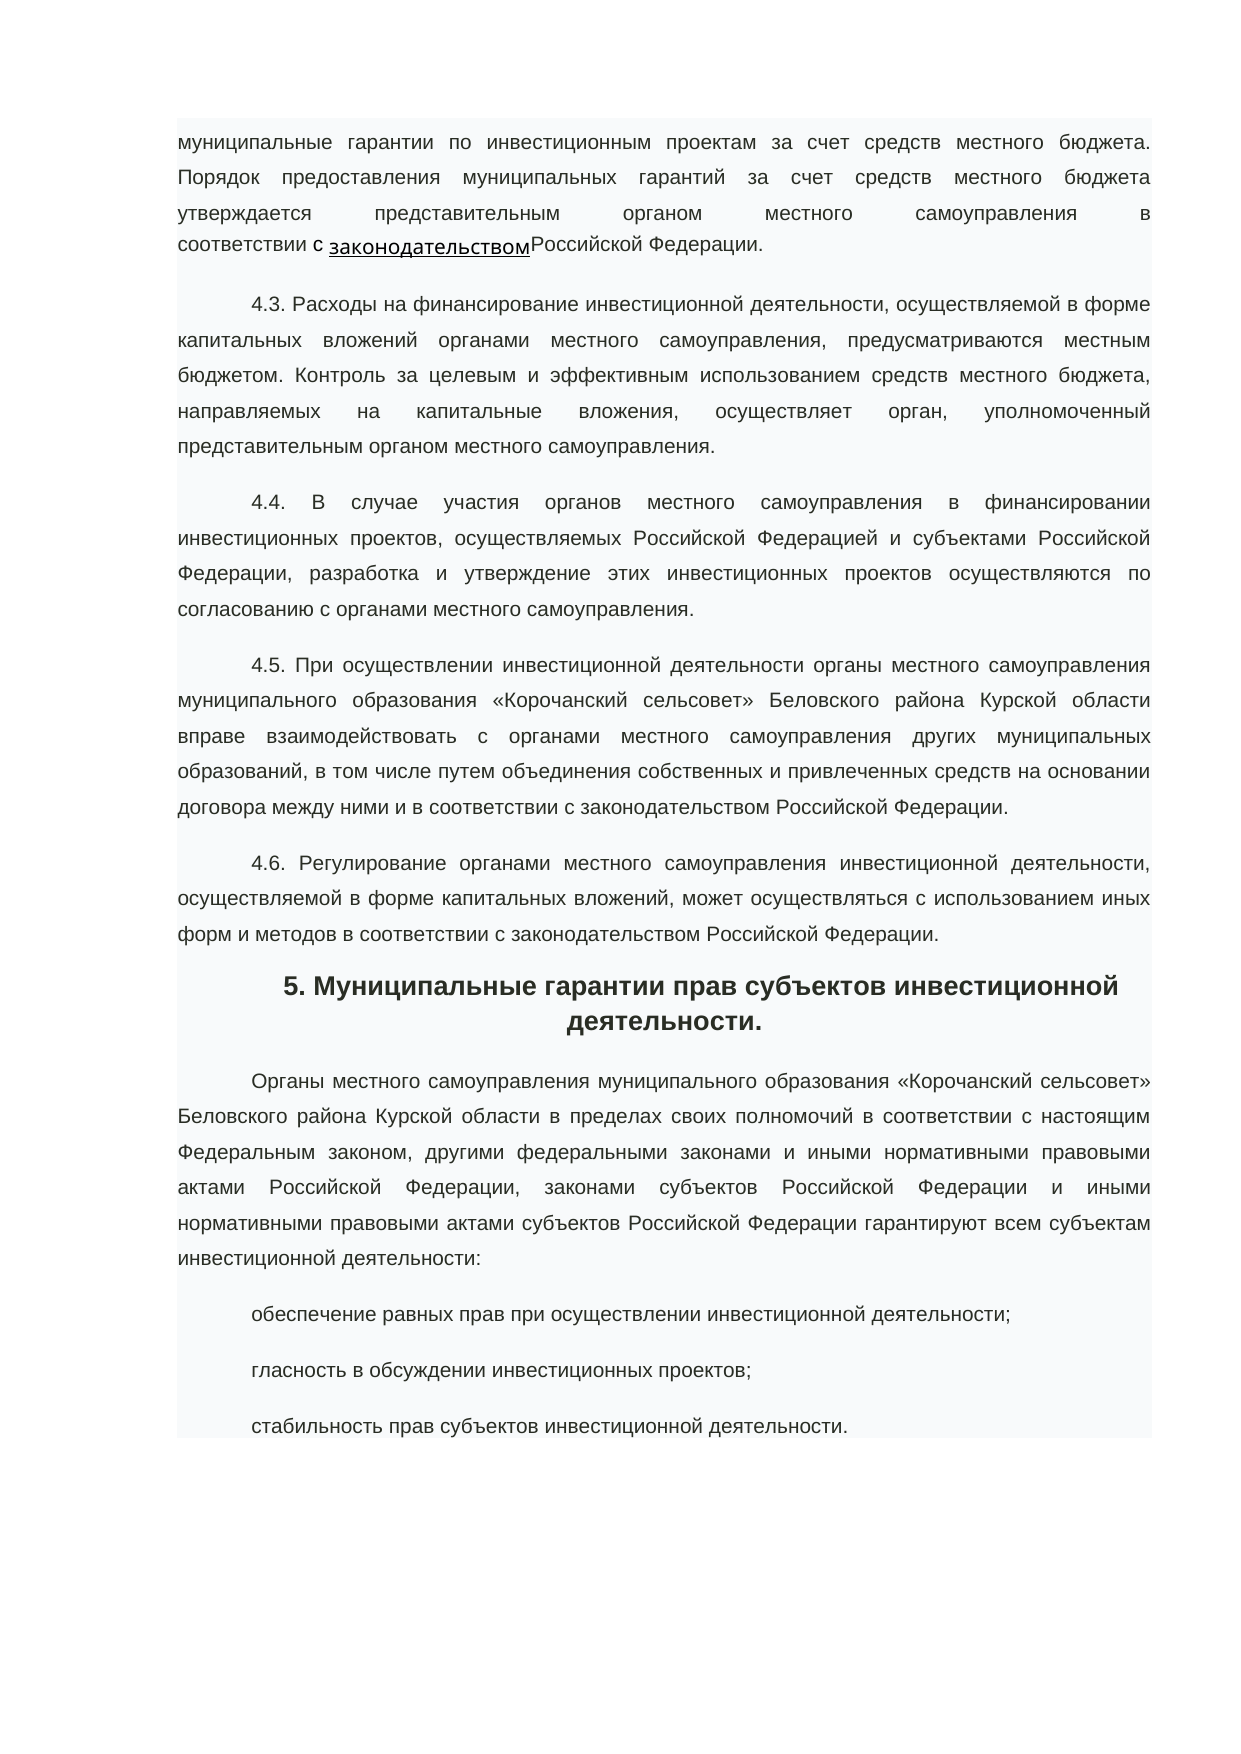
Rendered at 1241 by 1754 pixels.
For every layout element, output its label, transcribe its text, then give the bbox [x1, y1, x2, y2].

text стабильность прав субъектов инвестиционной деятельности. [177, 1402, 1152, 1438]
text 4.4. В случае участия органов местного самоуправления в финансировании инвестиционных проектов, осуществляемых Российской Федерацией и субъектами Российской Федерации, разработка и утверждение этих инвестиционных проектов осуществляются по согласованию с органами местного самоуправления. [177, 478, 1152, 621]
text 5. Муниципальные гарантии прав субъектов инвестиционной деятельности. [177, 966, 1152, 1037]
text 4.5. При осуществлении инвестиционной деятельности органы местного самоуправления муниципального образования «Корочанский сельсовет» Беловского района Курской области вправе взаимодействовать с органами местного самоуправления других муниципальных образований, в том числе путем объединения собственных и привлеченных средств на основании договора между ними и в соответствии с законодательством Российской Федерации. [177, 641, 1152, 818]
text гласность в обсуждении инвестиционных проектов; [177, 1346, 1152, 1382]
text обеспечение равных прав при осуществлении инвестиционной деятельности; [177, 1290, 1152, 1326]
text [177, 118, 1152, 260]
text 4.3. Расходы на финансирование инвестиционной деятельности, осуществляемой в форме капитальных вложений органами местного самоуправления, предусматриваются местным бюджетом. Контроль за целевым и эффективным использованием средств местного бюджета, направляемых на капитальные вложения, осуществляет орган, уполномоченный представительным органом местного самоуправления. [177, 281, 1152, 458]
text Органы местного самоуправления муниципального образования «Корочанский сельсовет» Беловского района Курской области в пределах своих полномочий в соответствии с настоящим Федеральным законом, другими федеральными законами и иными нормативными правовыми актами Российской Федерации, законами субъектов Российской Федерации и иными нормативными правовыми актами субъектов Российской Федерации гарантируют всем субъектам инвестиционной деятельности: [177, 1057, 1152, 1270]
text 4.6. Регулирование органами местного самоуправления инвестиционной деятельности, осуществляемой в форме капитальных вложений, может осуществляться с использованием иных форм и методов в соответствии с законодательством Российской Федерации. [177, 839, 1152, 945]
